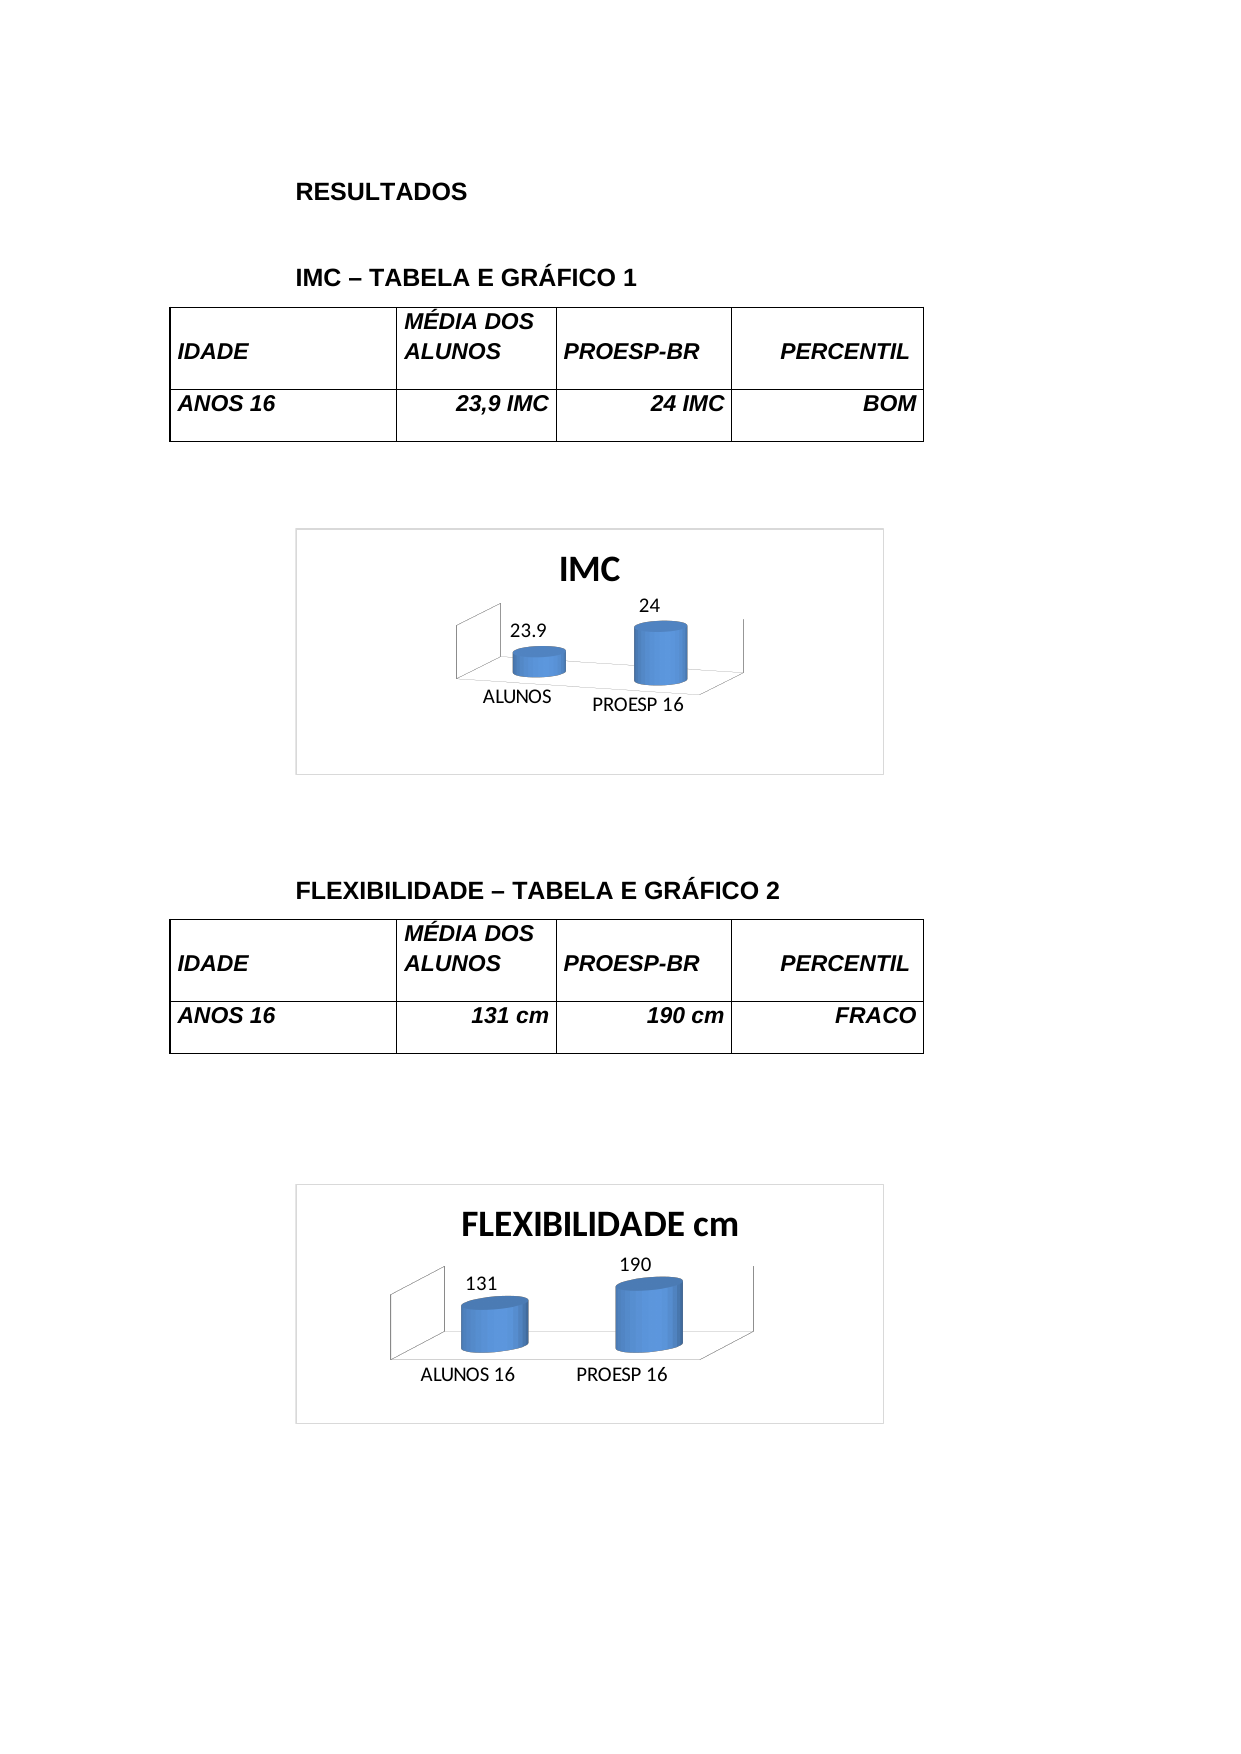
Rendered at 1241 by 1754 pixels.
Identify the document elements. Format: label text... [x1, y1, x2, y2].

table_header MÉDIA DOS ALUNOS [397, 920, 556, 1001]
table_header PROESP-BR [557, 920, 731, 1001]
table_header IDADE [171, 308, 396, 389]
table_cell 190 cm [557, 1002, 731, 1053]
text RESULTADOS [177, 177, 1122, 206]
table_header PERCENTIL [732, 920, 923, 1001]
text IMC – tabela e gráfico 1 [177, 263, 1122, 292]
table_cell 23,9 IMC [397, 390, 556, 441]
table_cell BOM [732, 390, 923, 441]
table_cell FRACO [732, 1002, 923, 1053]
table_header IDADE [171, 920, 396, 1001]
table_header MÉDIA DOS ALUNOS [397, 308, 556, 389]
table_cell 131 cm [397, 1002, 556, 1053]
table_header PERCENTIL [732, 308, 923, 389]
table_cell 24 IMC [557, 390, 731, 441]
table_cell ANOS 16 [171, 1002, 396, 1053]
table_cell ANOS 16 [171, 390, 396, 441]
table_header PROESP-BR [557, 308, 731, 389]
text FLEXIBILIDADE – tabela e gráfico 2 [177, 876, 1122, 904]
